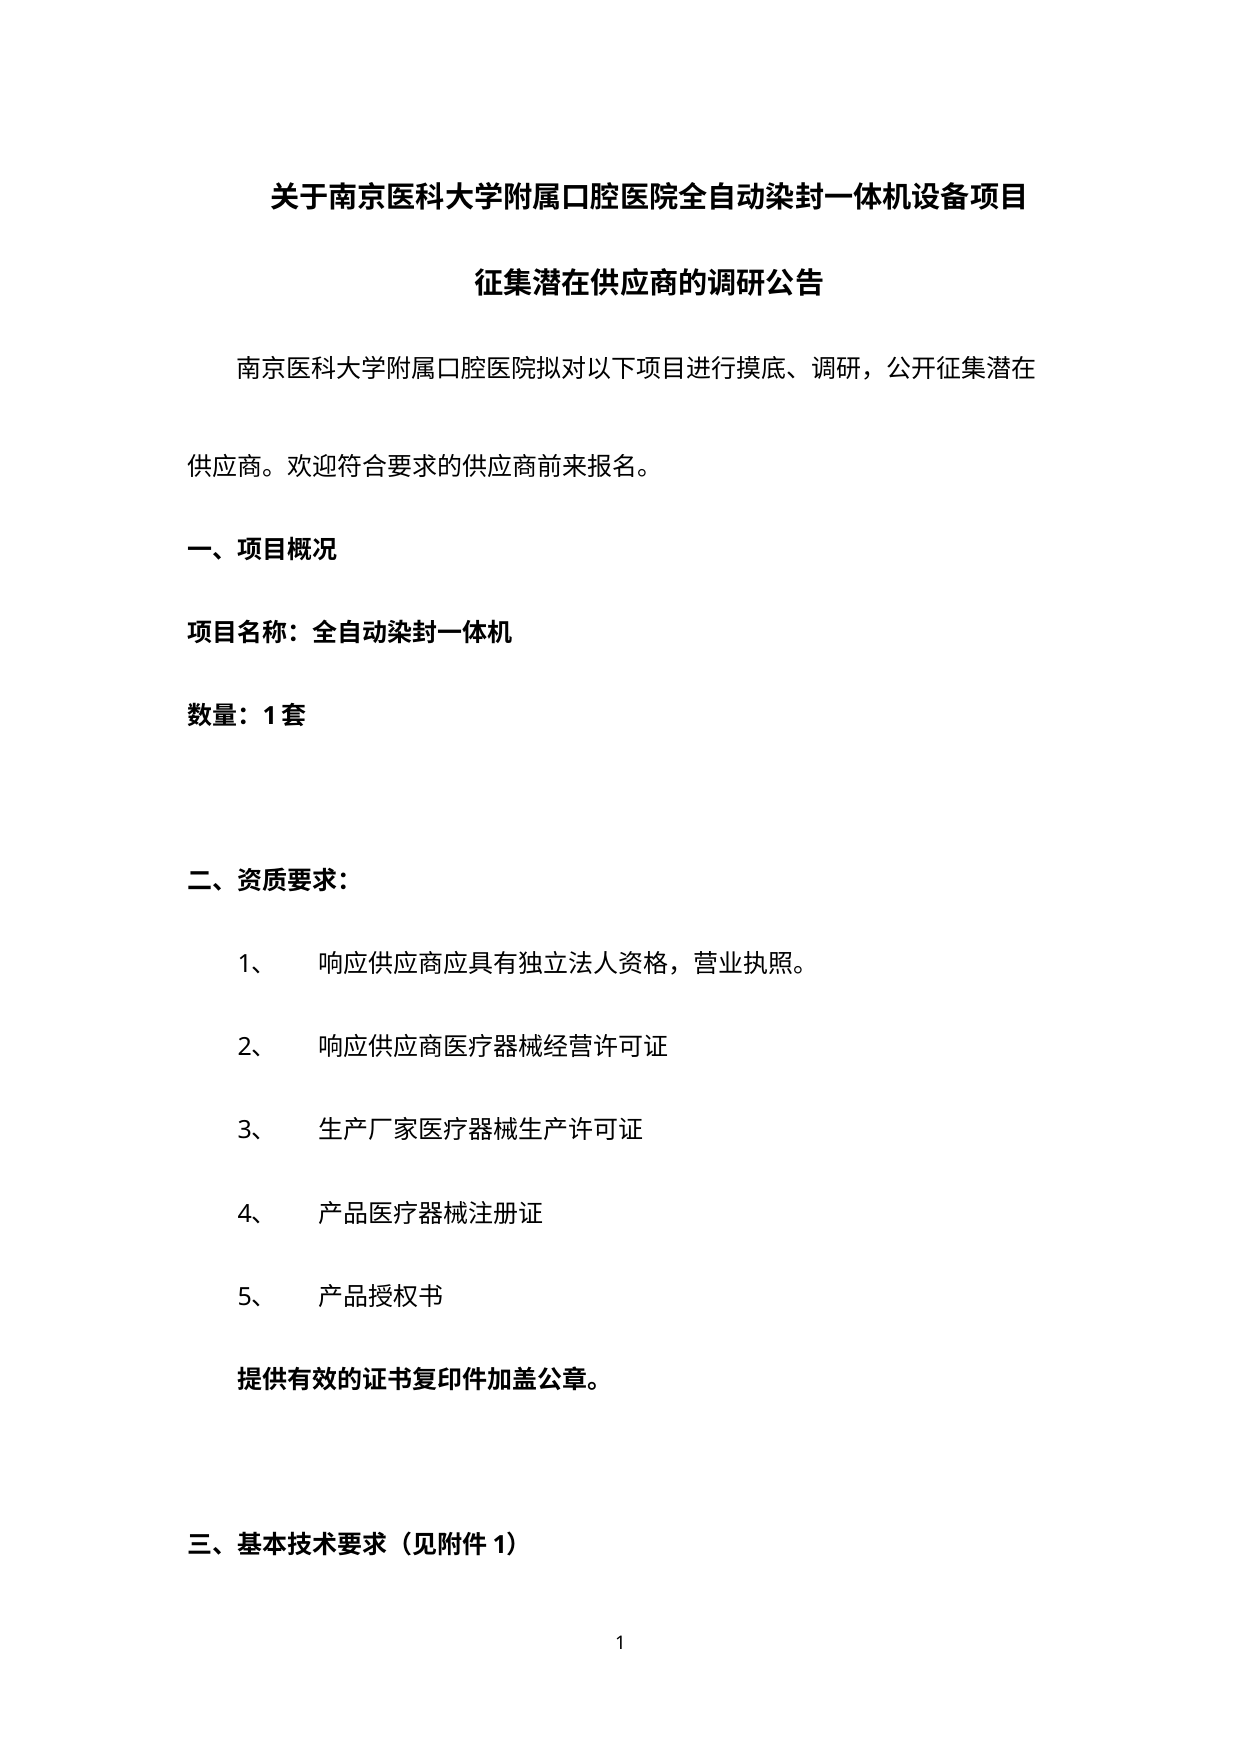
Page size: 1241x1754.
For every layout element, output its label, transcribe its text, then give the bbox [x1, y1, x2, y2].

text 征集潜在供应商的调研公告 [187, 248, 1053, 313]
text 一、项目概况 [187, 515, 1053, 580]
list 产品医疗器械注册证 [237, 1179, 1053, 1244]
text 三、基本技术要求（见附件1） [187, 1510, 1053, 1575]
text 数量：1套 [187, 681, 1053, 746]
list 产品授权书 [237, 1262, 1053, 1327]
list 生产厂家医疗器械生产许可证 [237, 1096, 1053, 1161]
text 关于南京医科大学附属口腔医院全自动染封一体机设备项目 [187, 162, 1053, 227]
list 响应供应商医疗器械经营许可证 [237, 1012, 1053, 1077]
text 南京医科大学附属口腔医院拟对以下项目进行摸底、调研，公开征集潜在供应商。欢迎符合要求的供应商前来报名。 [187, 334, 1053, 497]
list 响应供应商应具有独立法人资格，营业执照。 [237, 929, 1053, 994]
text 项目名称：全自动染封一体机 [187, 598, 1053, 663]
text 二、资质要求： [187, 846, 1053, 911]
text 提供有效的证书复印件加盖公章。 [237, 1345, 1053, 1410]
